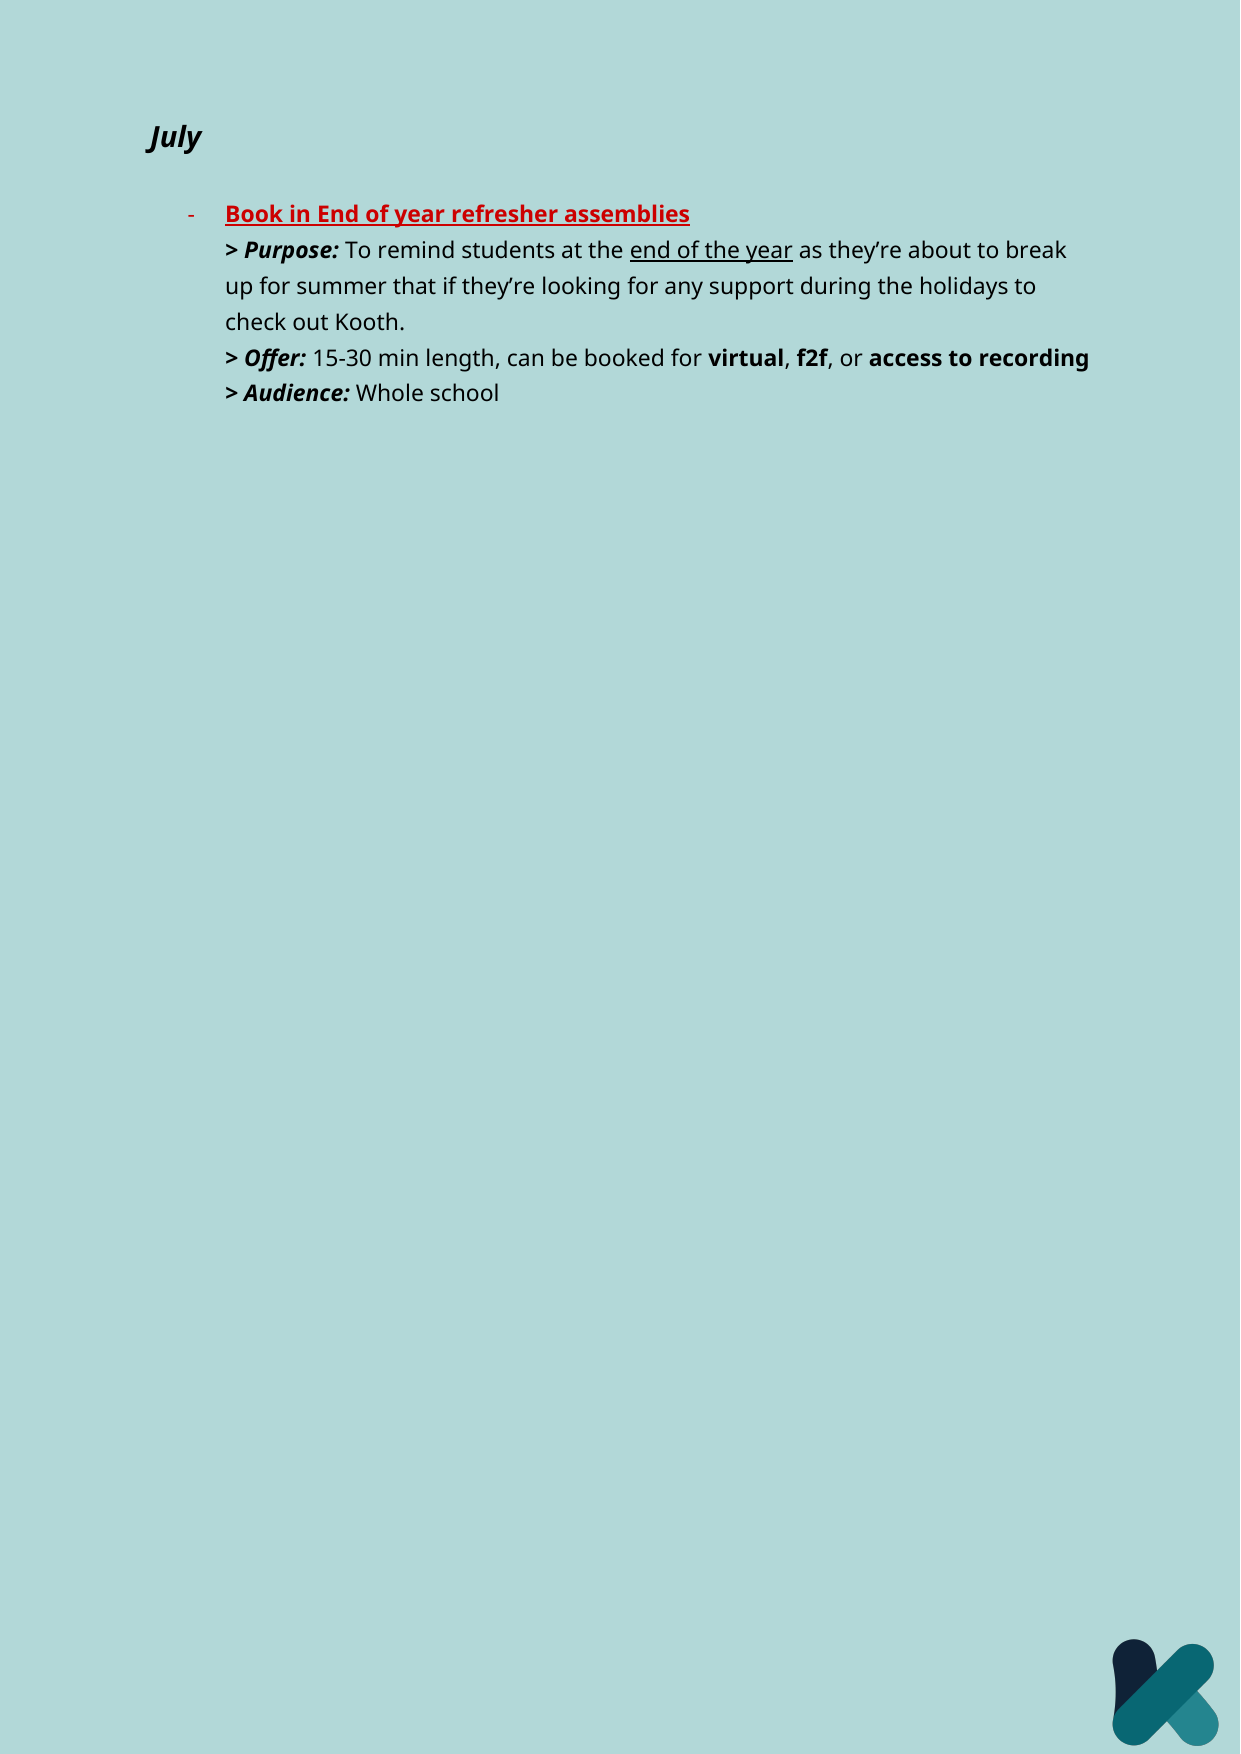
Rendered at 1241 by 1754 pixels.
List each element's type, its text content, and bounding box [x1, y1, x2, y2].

text > Purpose: To remind students at the end of the year as they’re about to break up for summer that if they’re looking for any support during the holidays to check out Kooth. [225, 234, 1090, 337]
picture [1090, 1626, 1241, 1754]
text July [150, 116, 1090, 156]
text > Audience: Whole school [225, 377, 1090, 409]
text > Offer: 15-30 min length, can be booked for virtual, f2f, or access to recording [225, 341, 1090, 373]
list Book in End of year refresher assemblies [187, 198, 1090, 229]
